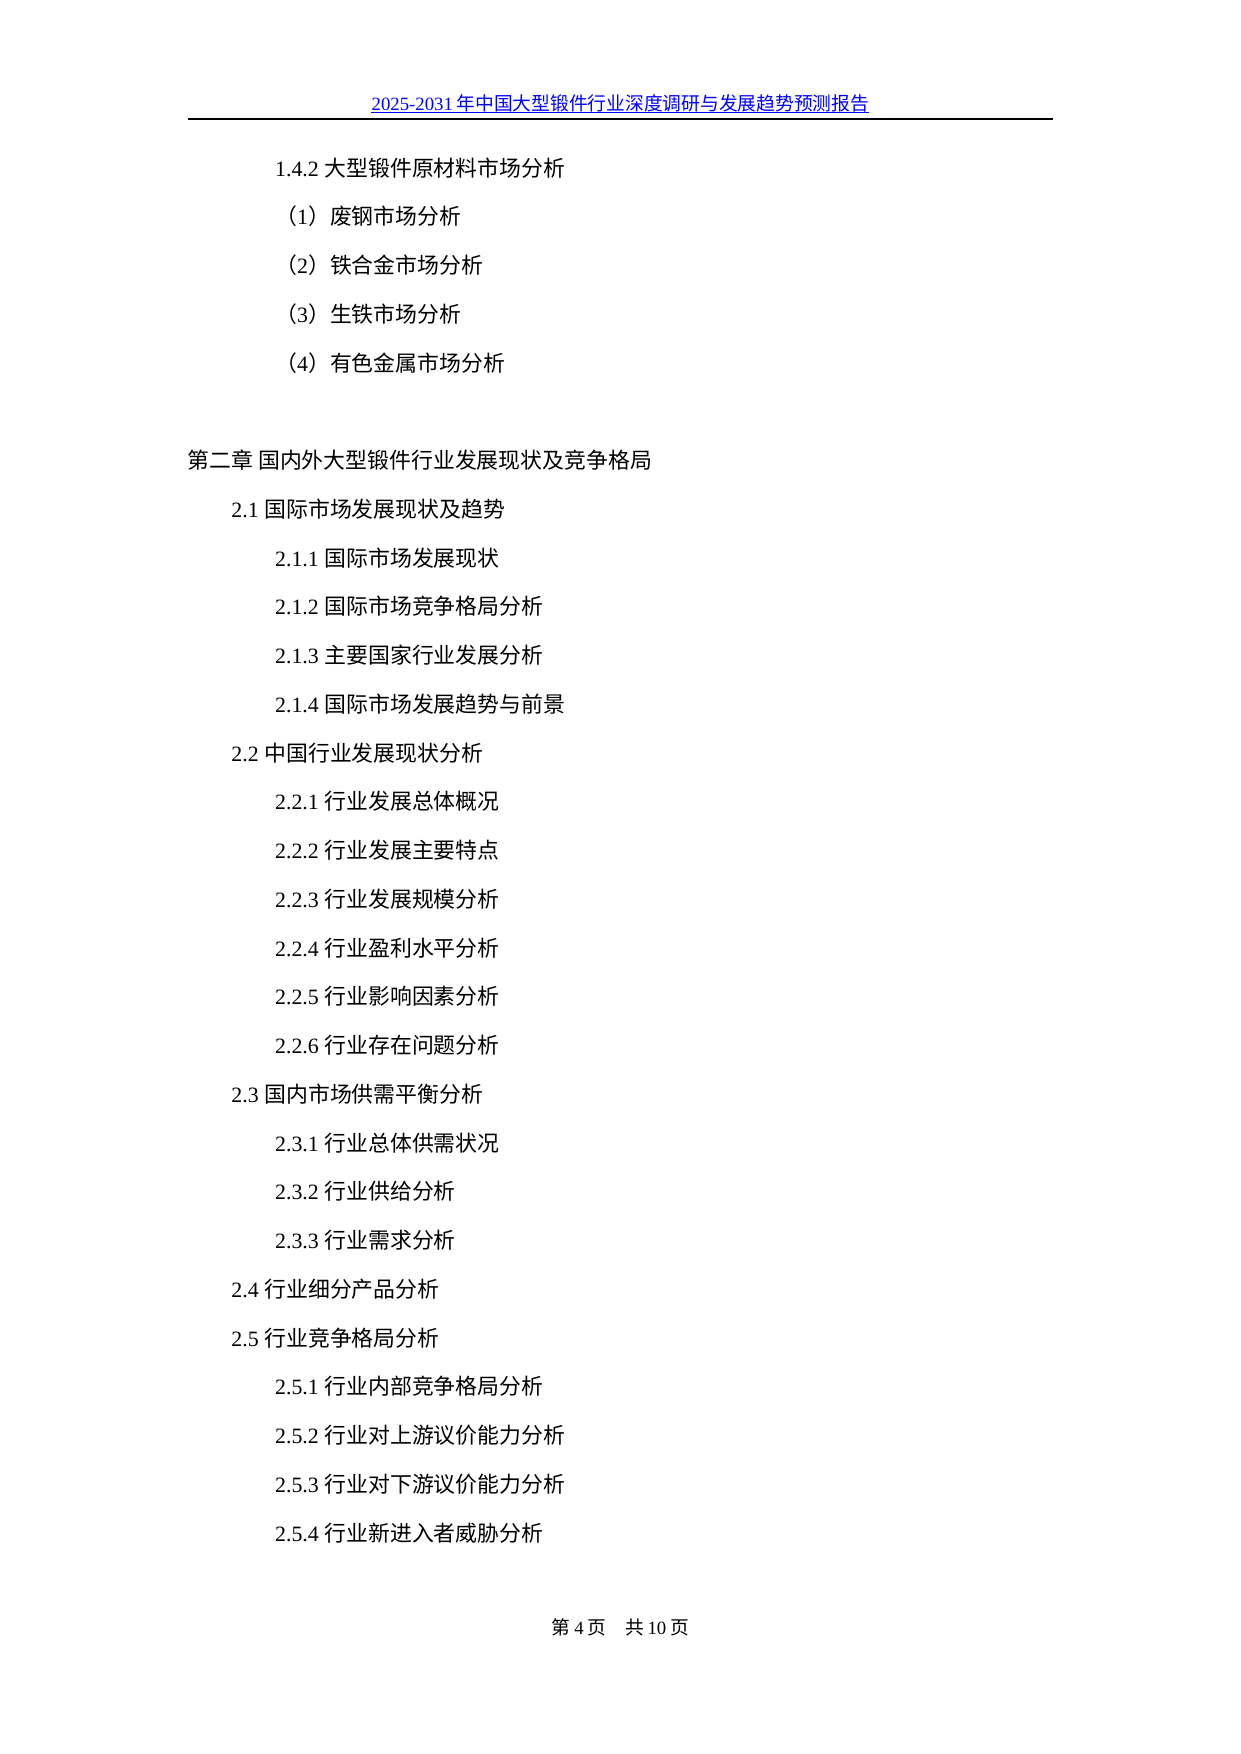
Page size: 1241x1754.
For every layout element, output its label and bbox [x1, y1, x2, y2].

text [187, 150, 1053, 1548]
